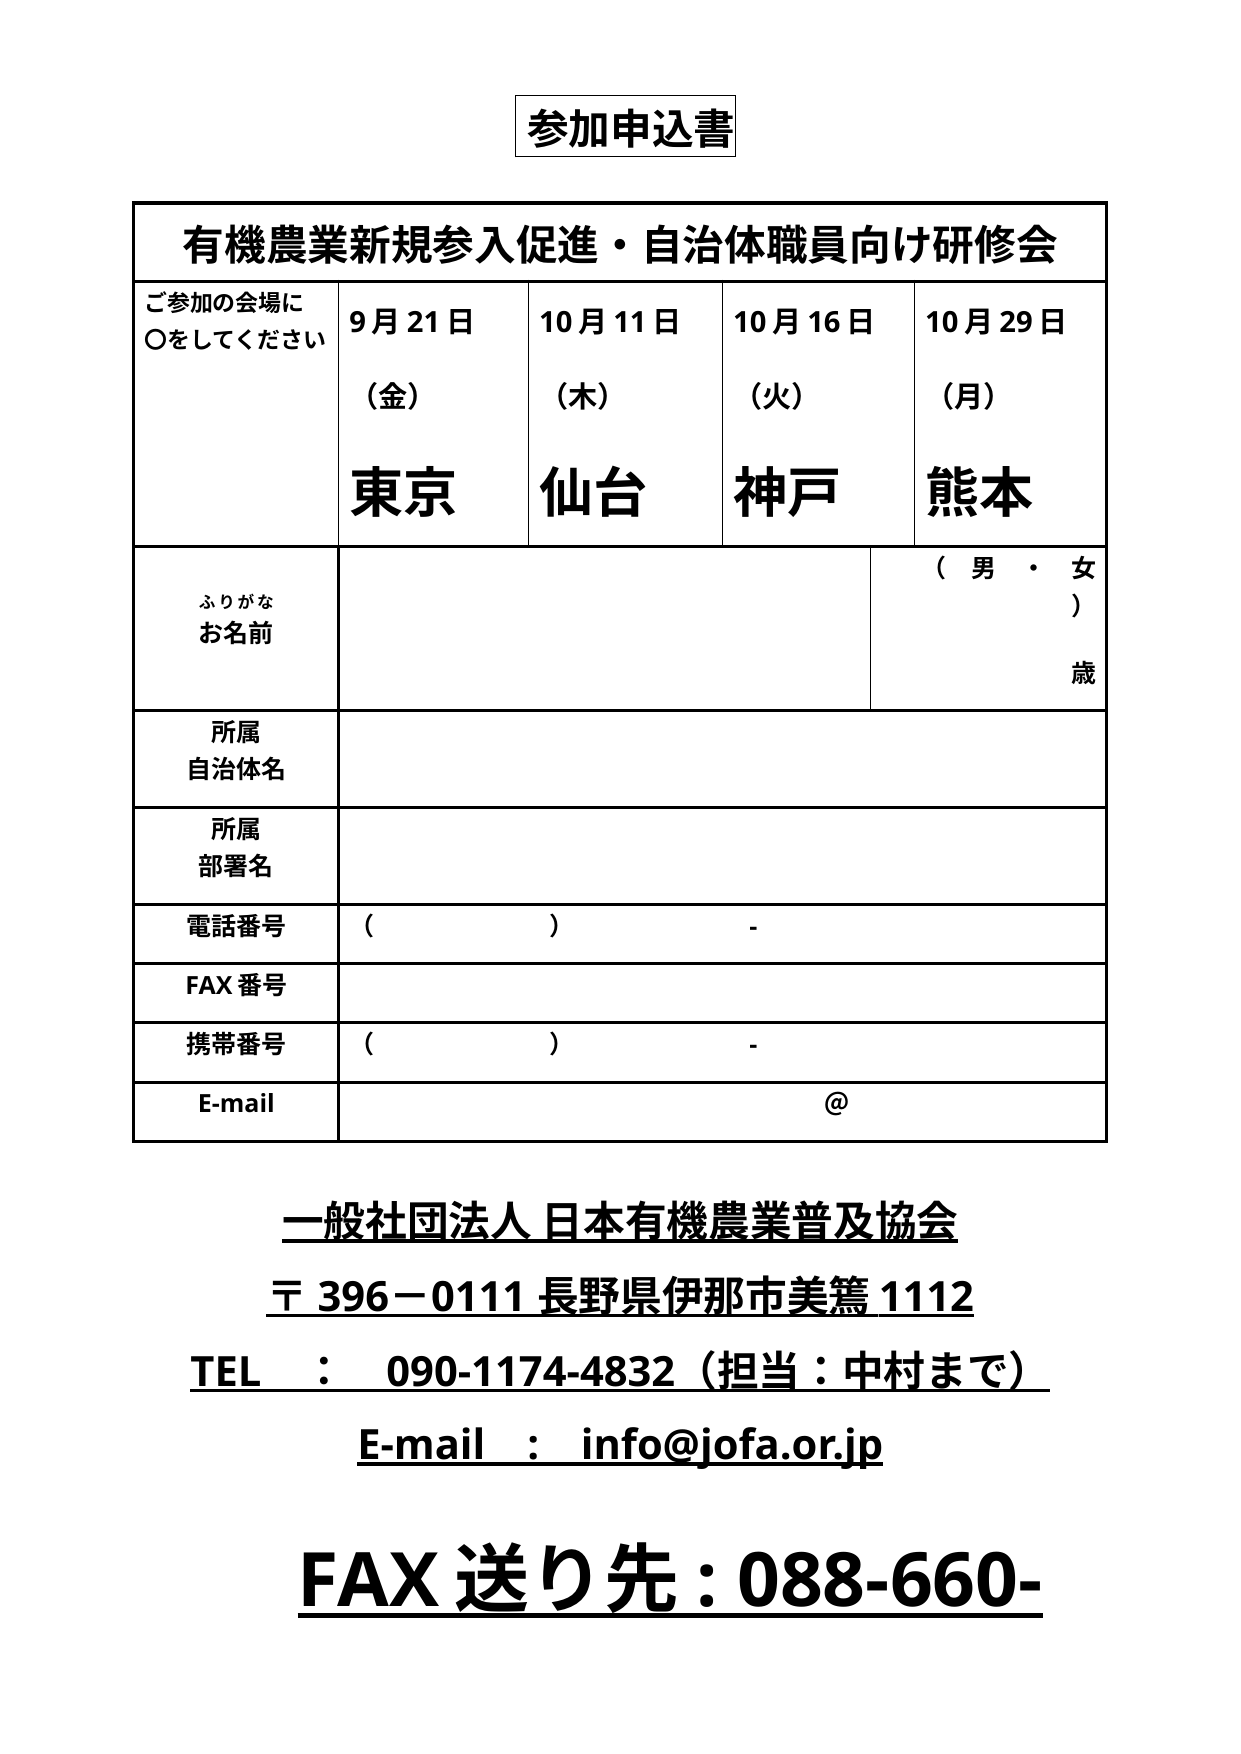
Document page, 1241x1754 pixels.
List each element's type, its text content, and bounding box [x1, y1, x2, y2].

table_cell （ ） - [340, 1024, 1105, 1081]
table_cell 電話番号 [135, 906, 337, 962]
text 一般社団法人 日本有機農業普及協会 [112, 1181, 1128, 1256]
table_cell [340, 548, 870, 709]
table_cell （ ） - [340, 906, 1105, 962]
text TEL ： 090‐1174‐4832（担当：中村まで） [112, 1331, 1128, 1406]
table_cell ＠ [340, 1084, 1105, 1140]
text 〒 396－0111 長野県伊那市美篶1112 [112, 1256, 1128, 1331]
table_cell 10月29日 （月） 熊本 [915, 283, 1105, 545]
table_cell 10月11日 （木） 仙台 [529, 283, 722, 545]
table_cell [340, 965, 1105, 1021]
table_cell （ 男 ・ 女 ） 歳 [871, 548, 1105, 709]
table_cell 所属 部署名 [135, 809, 337, 902]
table_cell [340, 809, 1105, 902]
table_cell [340, 712, 1105, 806]
table_cell E-mail [135, 1084, 337, 1140]
table_cell 10月16日 （火） 神戸 [723, 283, 914, 545]
table_header 有機農業新規参入促進・自治体職員向け研修会 [135, 205, 1105, 279]
table_cell ご参加の会場に 〇をしてください [135, 283, 338, 545]
text E-mail : info@jofa.or.jp [112, 1406, 1128, 1481]
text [112, 1518, 1128, 1631]
text 参加申込書 [123, 89, 1128, 164]
table_cell 9月21日 （金） 東京 [339, 283, 528, 545]
table_cell [135, 548, 337, 709]
table_cell 携帯番号 [135, 1024, 337, 1081]
table_cell FAX番号 [135, 965, 337, 1021]
table_cell 所属 自治体名 [135, 712, 337, 806]
